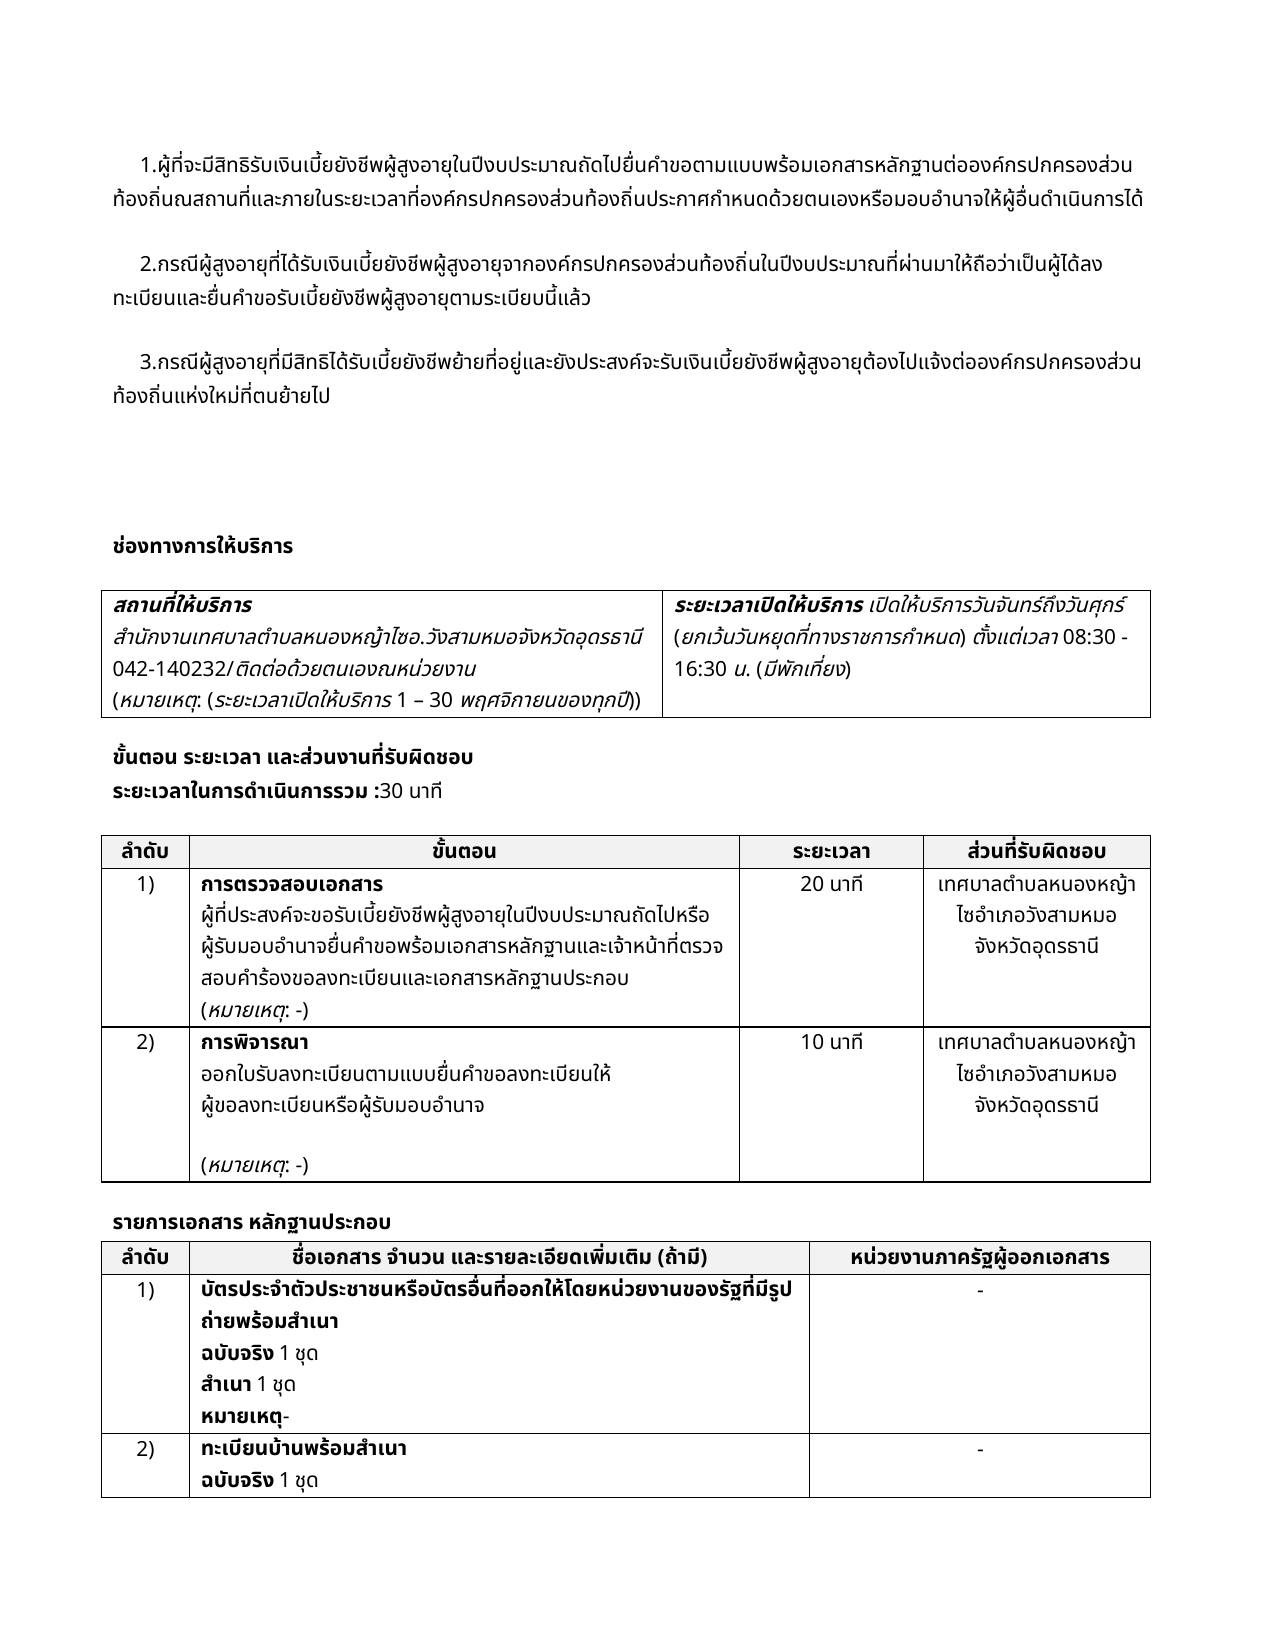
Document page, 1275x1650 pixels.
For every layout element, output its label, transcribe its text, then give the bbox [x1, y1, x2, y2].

table_cell - [810, 1434, 1150, 1497]
table_header สถานที่ให้บริการ สำนักงานเทศบาลตำบลหนองหญ้าไซอ.วังสามหมอจังหวัดอุดรธานี 042-140232/ติดต่อด้วยตนเองณหน่วยงาน (หมายเหตุ: (ระยะเวลาเปิดให้บริการ 1 – 30 พฤศจิกายนของทุกปี)) [102, 591, 662, 717]
table_header ลำดับ [102, 836, 189, 868]
table_header ส่วนที่รับผิดชอบ [924, 836, 1150, 868]
table_header ชื่อเอกสาร จำนวน และรายละเอียดเพิ่มเติม (ถ้ามี) [190, 1242, 809, 1274]
table_header ขั้นตอน [190, 836, 739, 868]
table_cell 20 นาที [740, 869, 923, 1026]
text ระยะเวลาในการดำเนินการรวม :30 นาที [112, 777, 1162, 808]
text ช่องทางการให้บริการ [112, 531, 1162, 563]
table_cell การตรวจสอบเอกสาร ผู้ที่ประสงค์จะขอรับเบี้ยยังชีพผู้สูงอายุในปีงบประมาณถัดไปหรือผู้รับมอบอำนาจยื่นคำขอพร้อมเอกสารหลักฐานและเจ้าหน้าที่ตรวจสอบคำร้องขอลงทะเบียนและเอกสารหลักฐานประกอบ (หมายเหตุ: -) [190, 869, 739, 1026]
table_cell การพิจารณา ออกใบรับลงทะเบียนตามแบบยื่นคำขอลงทะเบียนให้ ผู้ขอลงทะเบียนหรือผู้รับมอบอำนาจ (หมายเหตุ: -) [190, 1028, 739, 1181]
table_header ลำดับ [102, 1242, 189, 1274]
table_header ระยะเวลาเปิดให้บริการ เปิดให้บริการวันจันทร์ถึงวันศุกร์ (ยกเว้นวันหยุดที่ทางราชการกำหนด) ตั้งแต่เวลา 08:30 - 16:30 น. (มีพักเที่ยง) [663, 591, 1150, 717]
text ขั้นตอน ระยะเวลา และส่วนงานที่รับผิดชอบ [112, 743, 1162, 774]
table_cell - [810, 1275, 1150, 1433]
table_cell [190, 1434, 809, 1497]
table_cell เทศบาลตำบลหนองหญ้าไซอำเภอวังสามหมอจังหวัดอุดรธานี [924, 1028, 1150, 1181]
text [112, 150, 1162, 504]
table_cell 2) [102, 1434, 189, 1497]
table_cell บัตรประจำตัวประชาชนหรือบัตรอื่นที่ออกให้โดยหน่วยงานของรัฐที่มีรูปถ่ายพร้อมสำเนา ฉบับจริง1ชุด สำเนา1ชุด หมายเหตุ- [190, 1275, 809, 1433]
table_cell 1) [102, 1275, 189, 1433]
table_header ระยะเวลา [740, 836, 923, 868]
table_cell 1) [102, 869, 189, 1026]
table_cell 10 นาที [740, 1028, 923, 1181]
table_cell เทศบาลตำบลหนองหญ้าไซอำเภอวังสามหมอจังหวัดอุดรธานี [924, 869, 1150, 1026]
table_header หน่วยงานภาครัฐผู้ออกเอกสาร [810, 1242, 1150, 1274]
text รายการเอกสาร หลักฐานประกอบ [112, 1207, 1162, 1238]
table_cell 2) [102, 1028, 189, 1181]
